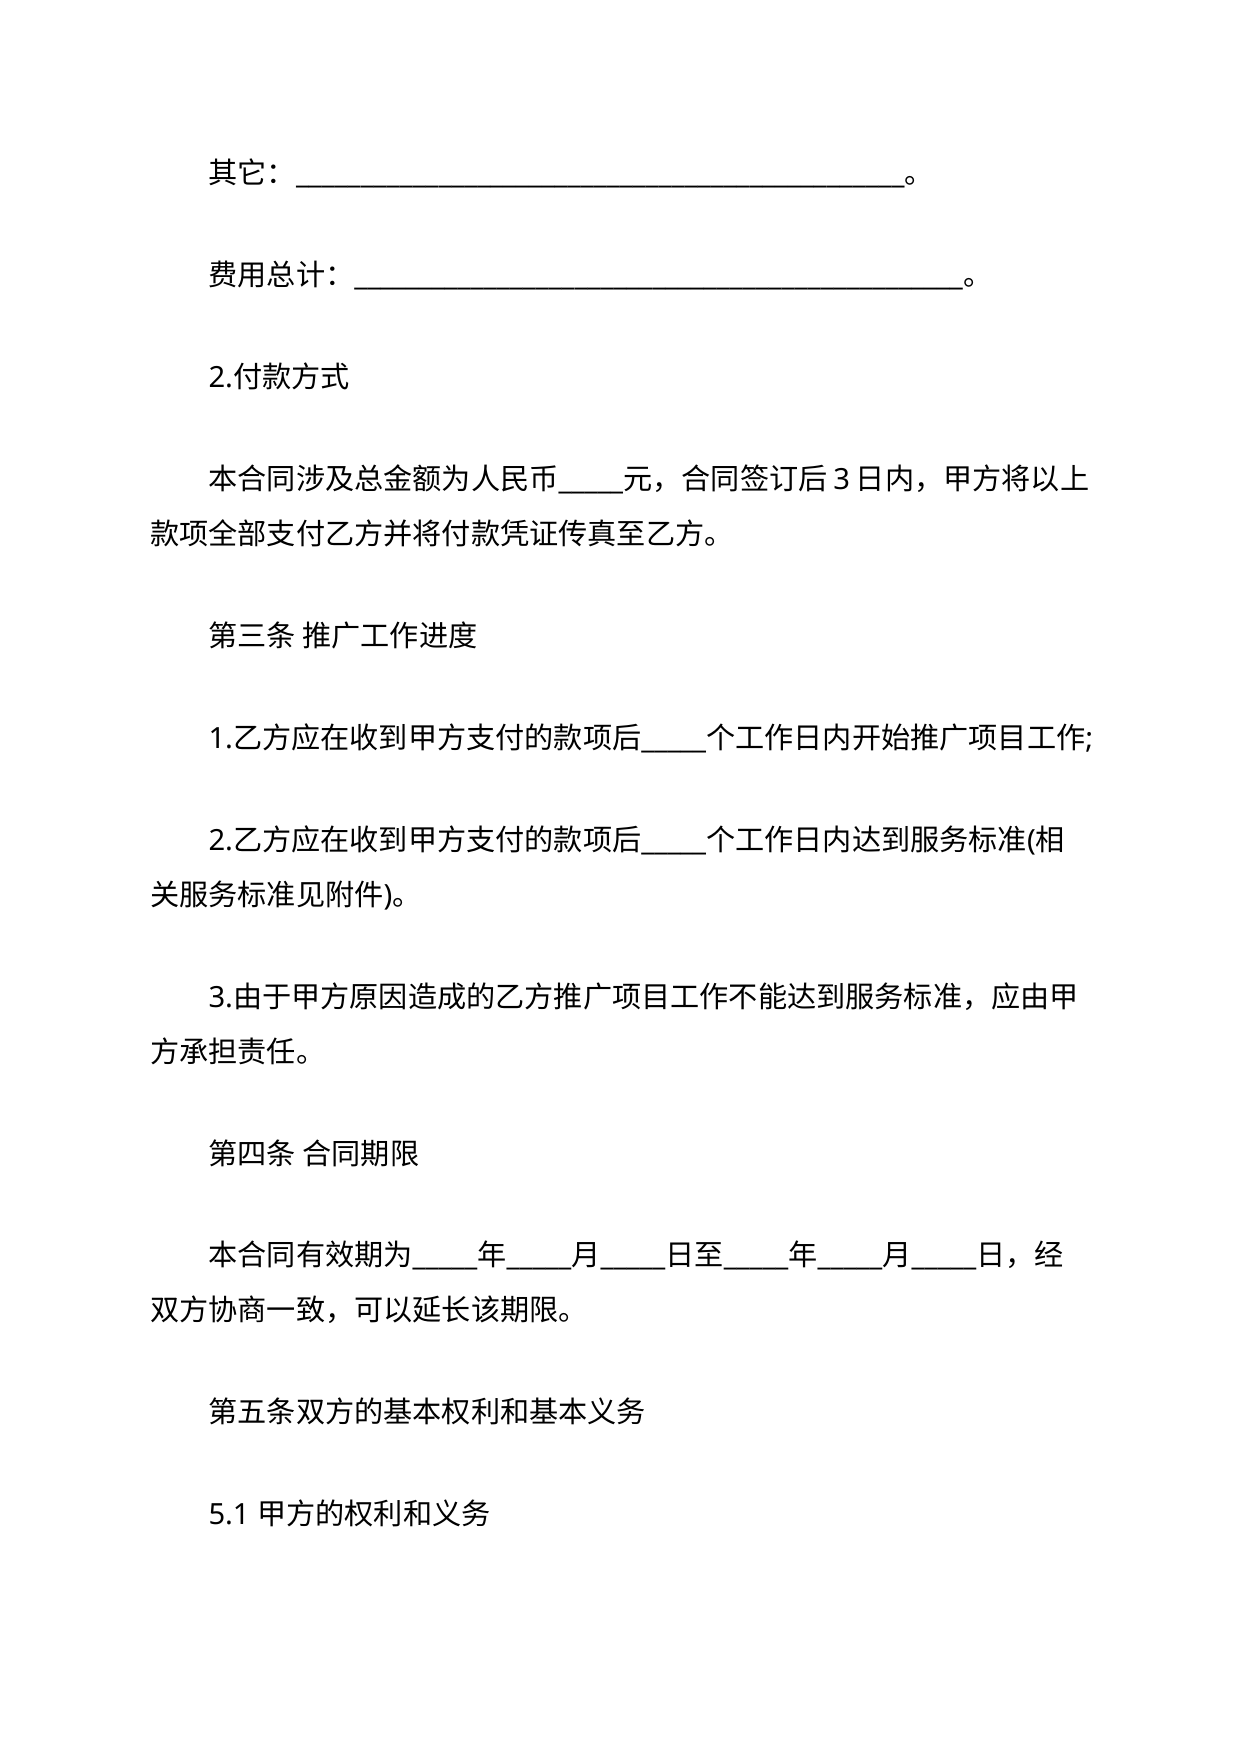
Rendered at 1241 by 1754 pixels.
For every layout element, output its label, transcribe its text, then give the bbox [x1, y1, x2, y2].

text 1.乙方应在收到甲方支付的款项后_____个工作日内开始推广项目工作; [150, 714, 1090, 757]
text 第三条 推广工作进度 [150, 613, 1090, 655]
text 第四条 合同期限 [150, 1130, 1090, 1172]
text 2.乙方应在收到甲方支付的款项后_____个工作日内达到服务标准(相关服务标准见附件)。 [150, 816, 1090, 914]
text 本合同有效期为_____年_____月_____日至_____年_____月_____日，经双方协商一致，可以延长该期限。 [150, 1232, 1090, 1329]
text 3.由于甲方原因造成的乙方推广项目工作不能达到服务标准，应由甲方承担责任。 [150, 973, 1090, 1071]
text 5.1 甲方的权利和义务 [150, 1491, 1090, 1533]
text 2.付款方式 [150, 354, 1090, 396]
text 第五条双方的基本权利和基本义务 [150, 1389, 1090, 1431]
text 其它：_______________________________________________。 [150, 150, 1090, 192]
text 本合同涉及总金额为人民币_____元，合同签订后3日内，甲方将以上款项全部支付乙方并将付款凭证传真至乙方。 [150, 456, 1090, 553]
text 费用总计：_______________________________________________。 [150, 252, 1090, 294]
